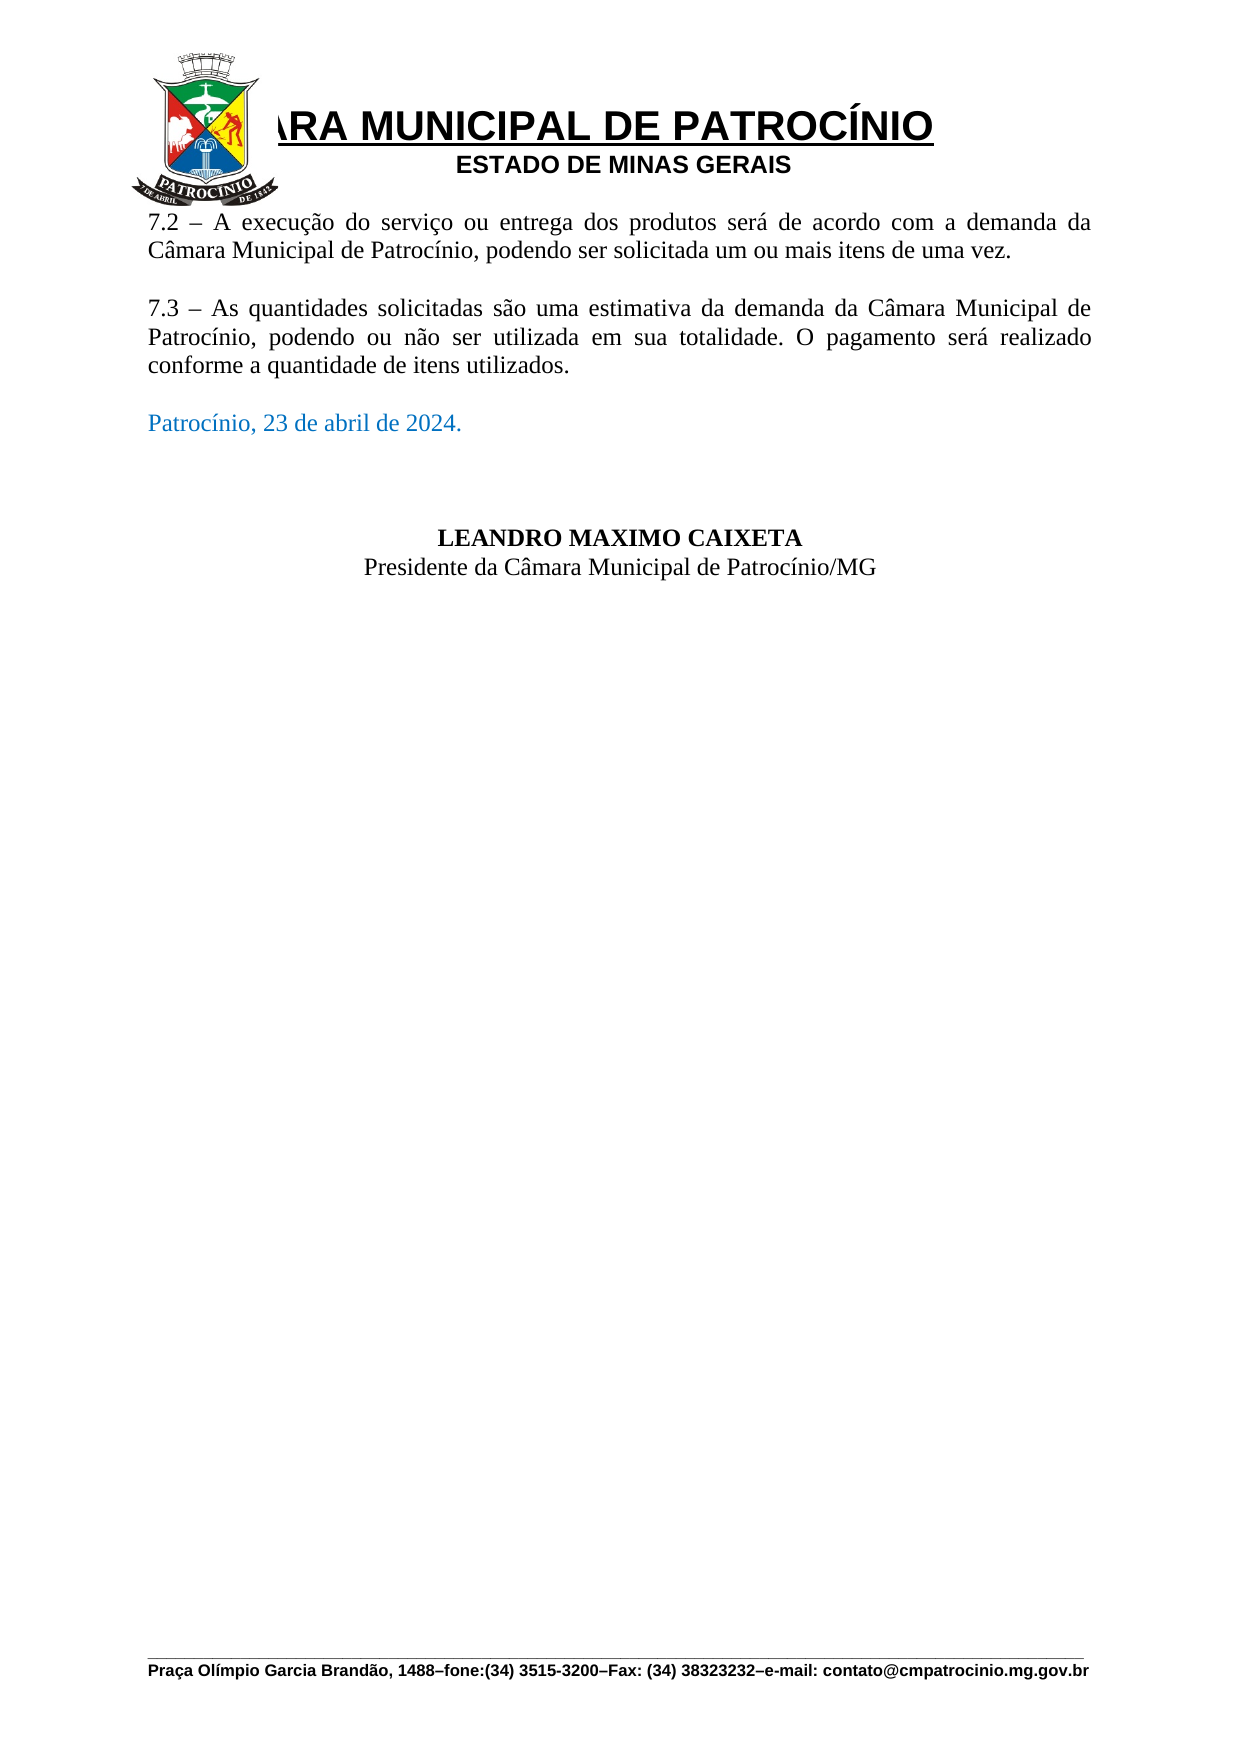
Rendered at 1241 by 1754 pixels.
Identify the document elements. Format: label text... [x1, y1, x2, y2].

text Patrocínio, 23 de abril de 2024. [148, 408, 1092, 437]
text 7.3 – As quantidades solicitadas são uma estimativa da demanda da Câmara Municipal de Patrocínio, podendo ou não ser utilizada em sua totalidade. O pagamento será realizado conforme a quantidade de itens utilizados. [148, 293, 1092, 379]
text LEANDRO MAXIMO CAIXETA [148, 523, 1092, 552]
text Presidente da Câmara Municipal de Patrocínio/MG [148, 552, 1092, 581]
text 7.2 – A execução do serviço ou entrega dos produtos será de acordo com a demanda da Câmara Municipal de Patrocínio, podendo ser solicitada um ou mais itens de uma vez. [148, 207, 1092, 264]
picture [131, 53, 279, 206]
